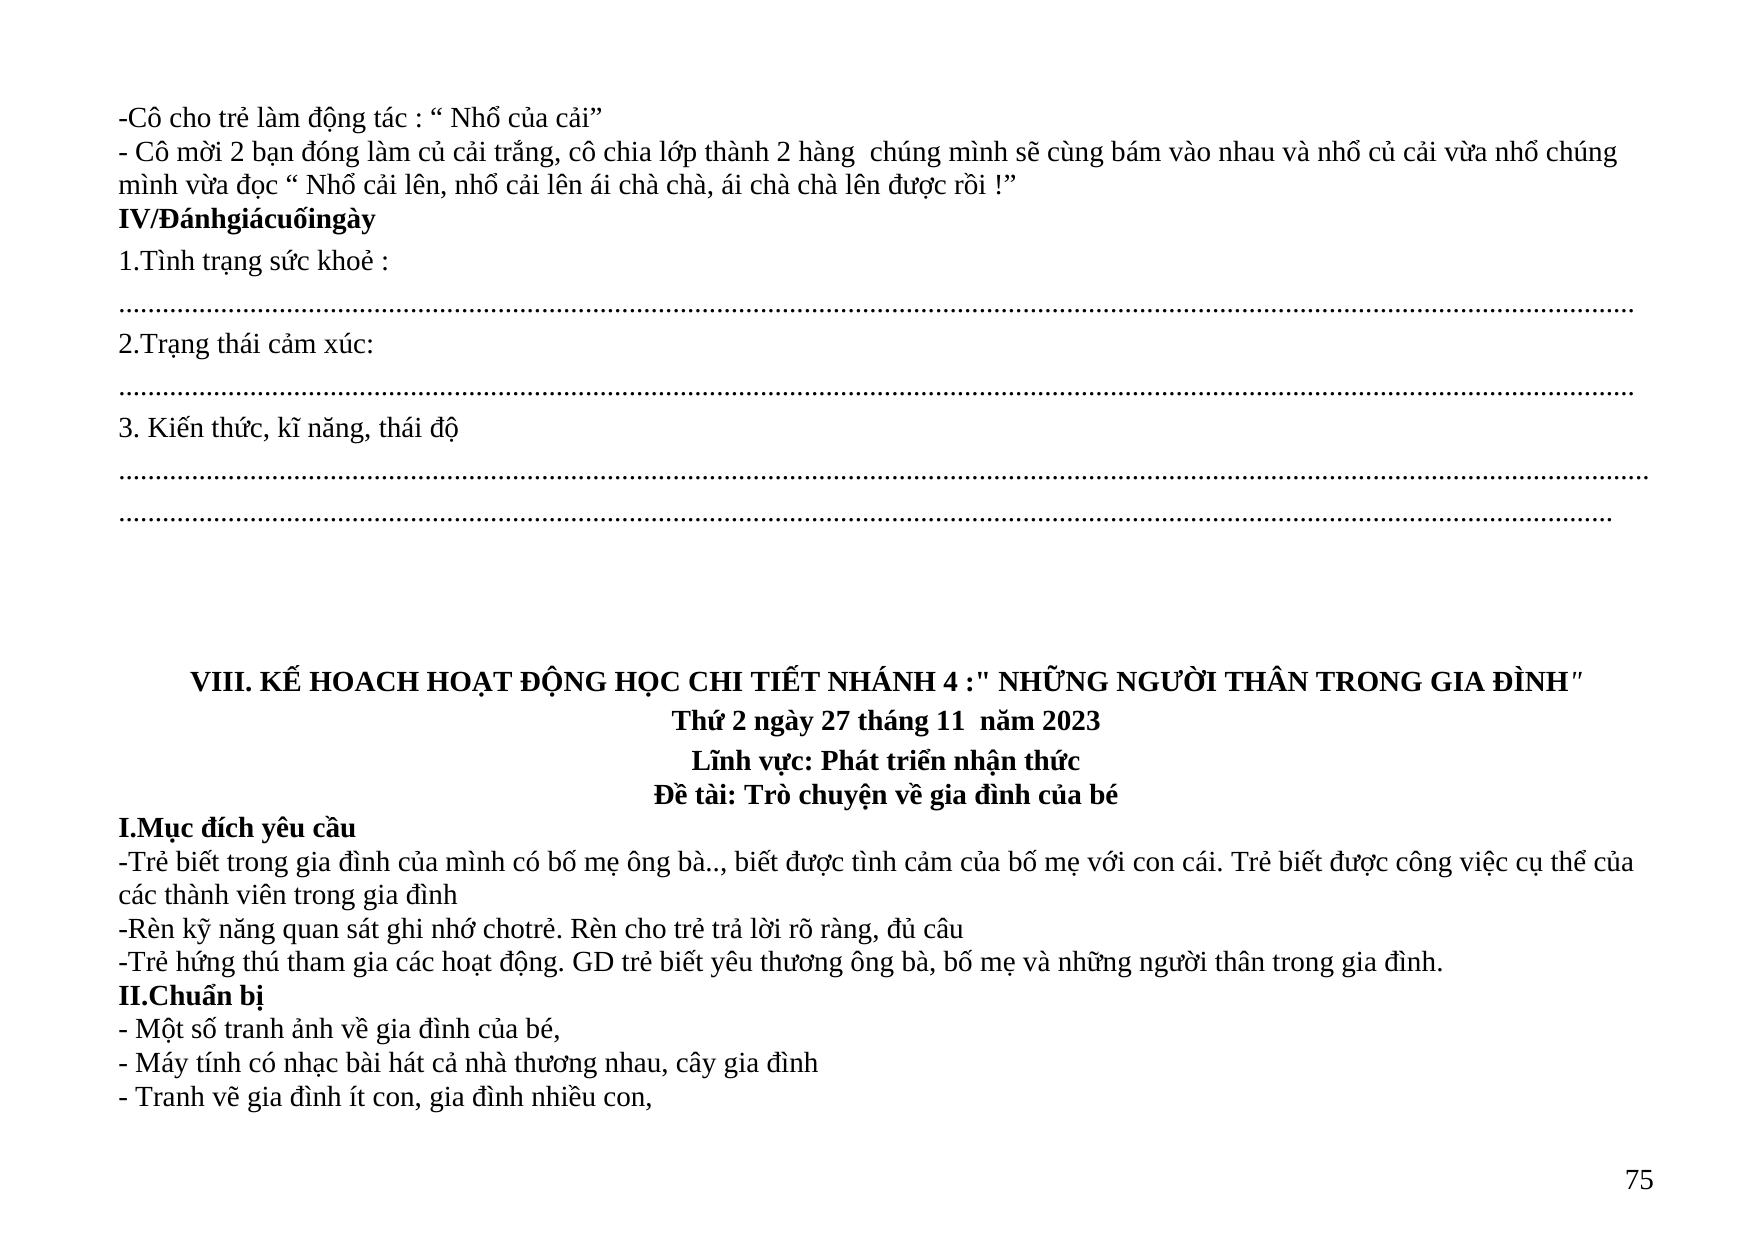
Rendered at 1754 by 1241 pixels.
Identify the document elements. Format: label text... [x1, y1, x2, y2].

text I.Mục đích yêu cầu [43, 810, 1653, 844]
text - Máy tính có nhạc bài hát cả nhà thương nhau, cây gia đình [43, 1045, 1653, 1079]
text IV/Đánhgiácuốingày [118, 201, 1653, 234]
text - Tranh vẽ gia đình ít con, gia đình nhiều con, [43, 1079, 1653, 1112]
text 2.Trạng thái cảm xúc: [118, 327, 1653, 360]
text ............................................................................................................................................................................................................................................................................................................................................................................................................................... [118, 452, 1653, 528]
text - Cô mời 2 bạn đóng làm củ cải trắng, cô chia lớp thành 2 hàng chúng mình sẽ cùng bám vào nhau và nhổ củ cải vừa nhổ chúng mình vừa đọc “ Nhổ cải lên, nhổ cải lên ái chà chà, ái chà chà lên được rồi !” [118, 134, 1653, 201]
text -Trẻ hứng thú tham gia các hoạt động. GD trẻ biết yêu thương ông bà, bố mẹ và những người thân trong gia đình. [43, 944, 1653, 978]
text VIII. KẾ HOACH HOẠT ĐỘNG HỌC CHI TIẾT NHÁNH 4 :" NHỮNG NGƯỜI THÂN TRONG GIA ĐÌNH" [118, 664, 1653, 697]
text Thứ 2 ngày 27 tháng 11 năm 2023 [118, 703, 1653, 737]
text Đề tài: Trò chuyện về gia đình của bé [118, 777, 1653, 810]
text ................................................................................................................................................................................................................ 3. Kiến thức, kĩ năng, thái độ [118, 368, 1653, 444]
text Lĩnh vực: Phát triển nhận thức [118, 743, 1653, 777]
text ................................................................................................................................................................................................................ [118, 285, 1653, 318]
text -Cô cho trẻ làm động tác : “ Nhổ của cải” [118, 100, 1653, 134]
text - Một số tranh ảnh về gia đình của bé, [43, 1012, 1653, 1045]
text -Trẻ biết trong gia đình của mình có bố mẹ ông bà.., biết được tình cảm của bố mẹ với con cái. Trẻ biết được công việc cụ thể của các thành viên trong gia đình [118, 844, 1653, 911]
text -Rèn kỹ năng quan sát ghi nhớ chotrẻ. Rèn cho trẻ trả lời rõ ràng, đủ câu [43, 911, 1653, 944]
text II.Chuẩn bị [43, 978, 1653, 1012]
text 1.Tình trạng sức khoẻ : [118, 243, 1653, 276]
